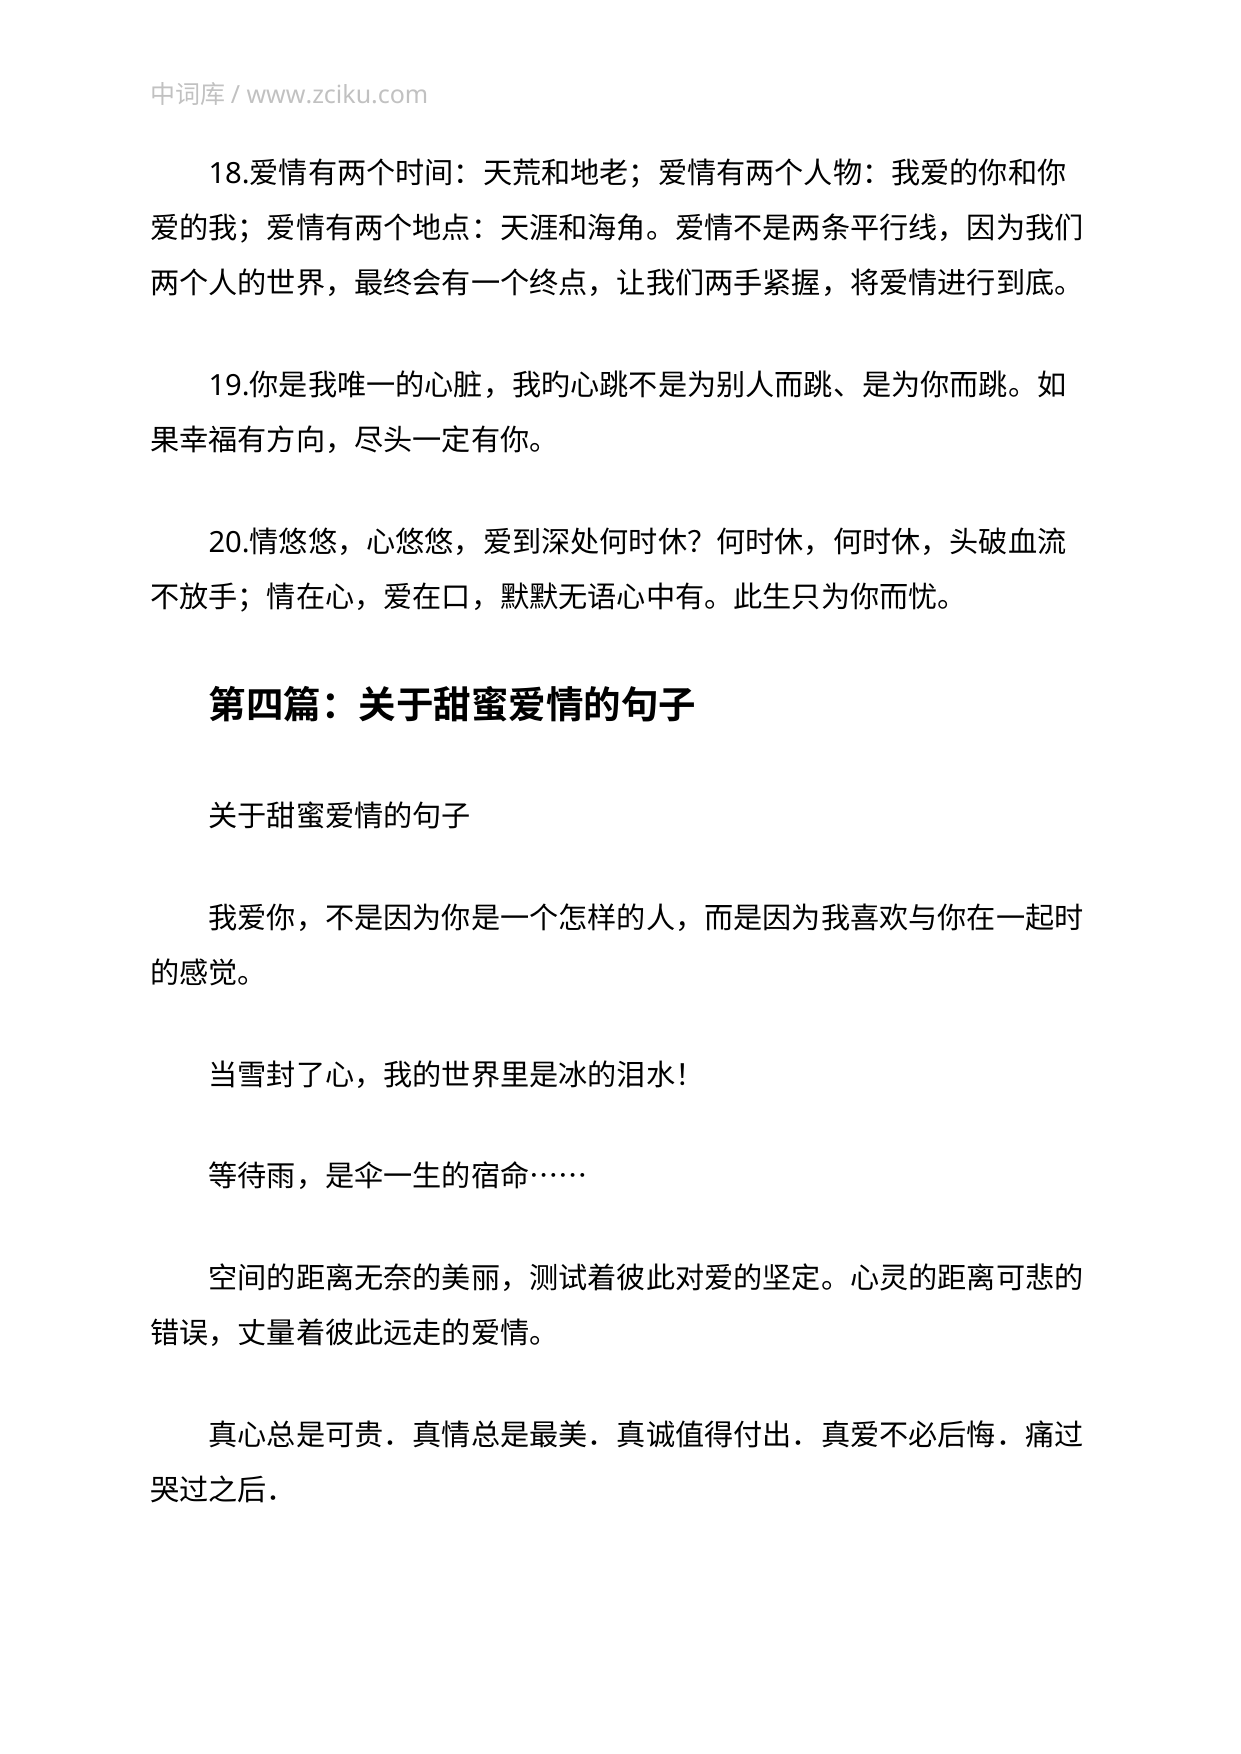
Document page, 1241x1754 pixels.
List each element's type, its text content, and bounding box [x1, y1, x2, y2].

text 当雪封了心，我的世界里是冰的泪水！ [150, 1051, 1090, 1093]
text 空间的距离无奈的美丽，测试着彼此对爱的坚定。心灵的距离可悲的错误，丈量着彼此远走的爱情。 [150, 1254, 1090, 1352]
text 第四篇：关于甜蜜爱情的句子 [150, 675, 1090, 729]
text 关于甜蜜爱情的句子 [150, 793, 1090, 835]
text 18.爱情有两个时间：天荒和地老；爱情有两个人物：我爱的你和你爱的我；爱情有两个地点：天涯和海角。爱情不是两条平行线，因为我们两个人的世界，最终会有一个终点，让我们两手紧握，将爱情进行到底。 [150, 150, 1090, 302]
text 19.你是我唯一的心脏，我旳心跳不是为别人而跳、是为你而跳。如果幸福有方向，尽头一定有你。 [150, 362, 1090, 459]
text 等待雨，是伞一生的宿命…… [150, 1153, 1090, 1195]
text 我爱你，不是因为你是一个怎样的人，而是因为我喜欢与你在一起时的感觉。 [150, 894, 1090, 992]
text 20.情悠悠，心悠悠，爱到深处何时休？何时休，何时休，头破血流不放手；情在心，爱在口，默默无语心中有。此生只为你而忧。 [150, 518, 1090, 616]
text 真心总是可贵．真情总是最美．真诚值得付出．真爱不必后悔．痛过哭过之后． [150, 1411, 1090, 1508]
